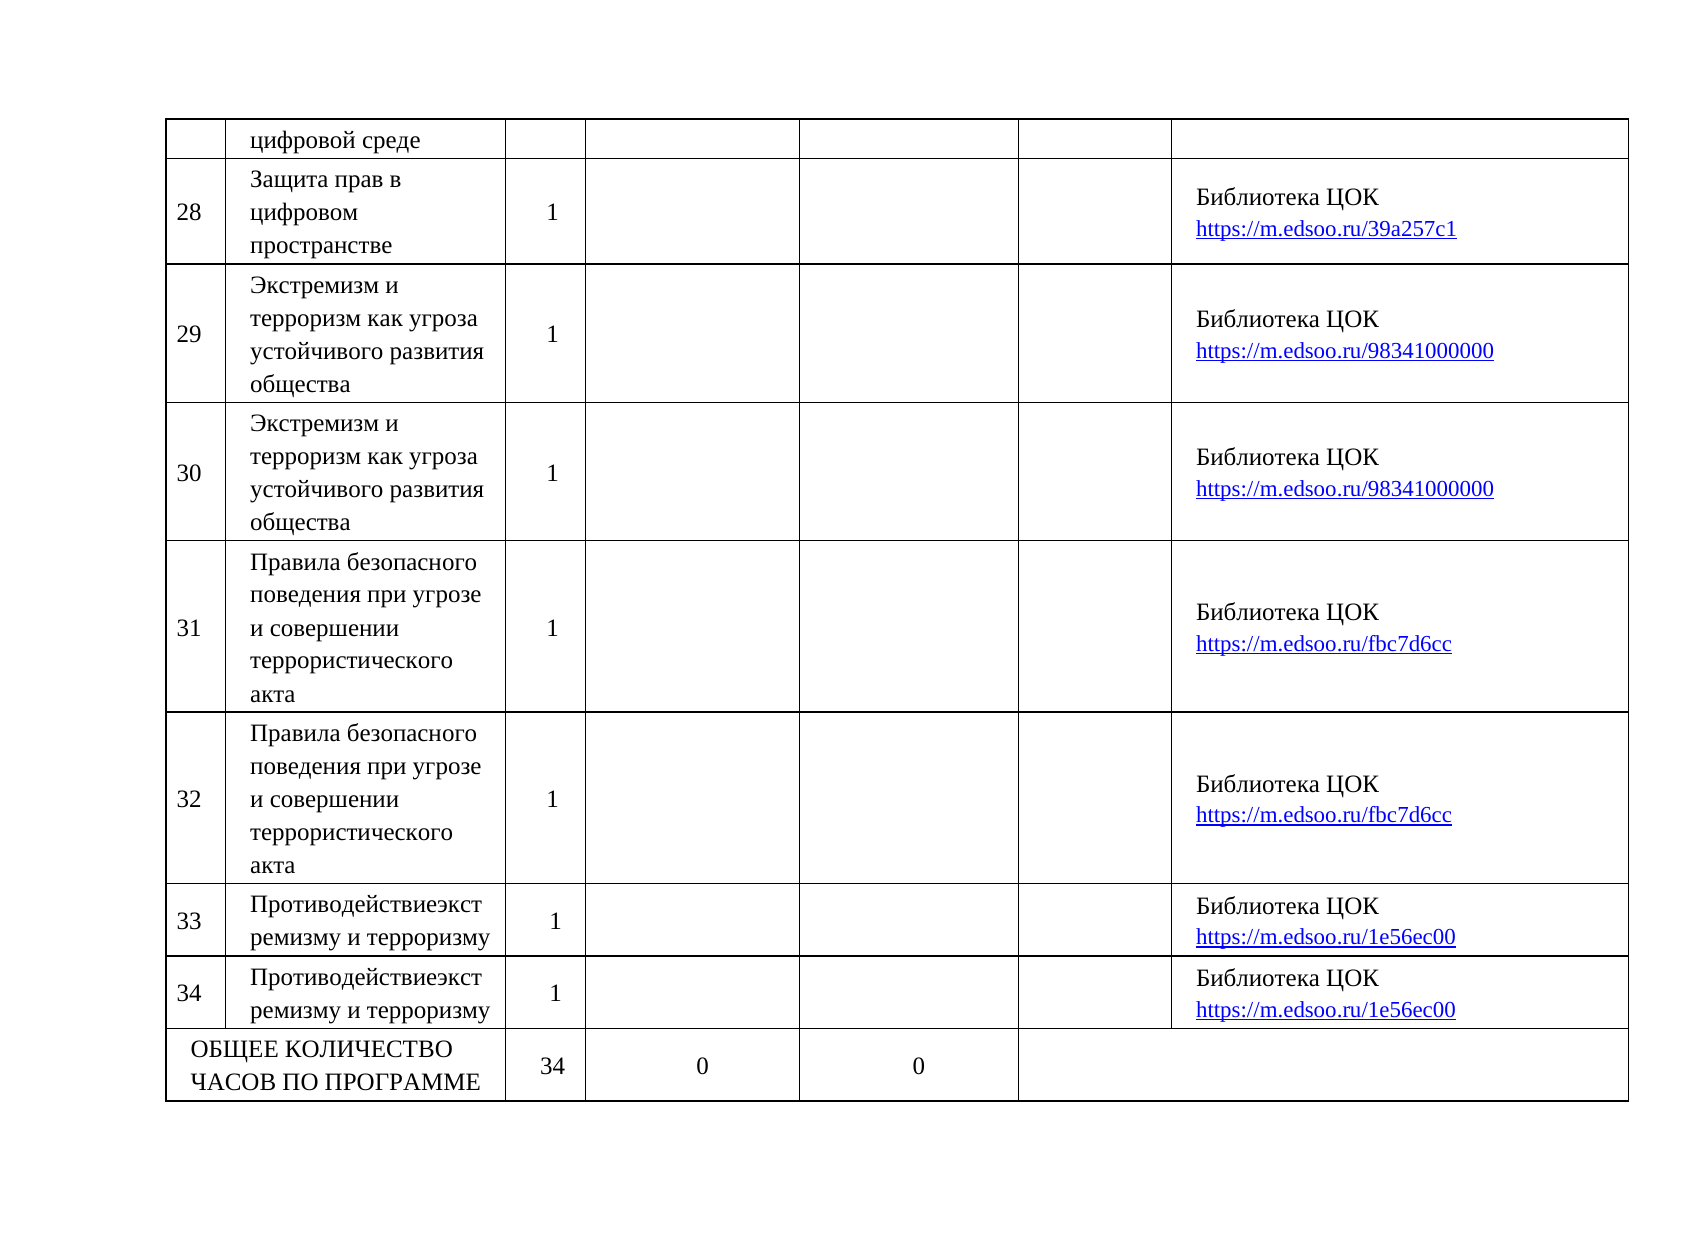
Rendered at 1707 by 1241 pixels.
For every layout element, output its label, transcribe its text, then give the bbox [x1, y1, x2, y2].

table_cell [800, 159, 1018, 263]
table_cell Противодействиеэкстремизму и терроризму [226, 884, 505, 955]
table_cell Библиотека ЦОК https://m.edsoo.ru/1e56ec00 [1172, 957, 1628, 1027]
table_cell [1019, 120, 1171, 157]
table_cell Библиотека ЦОК https://m.edsoo.ru/39a257c1 [1172, 159, 1628, 263]
table_cell 30 [167, 403, 225, 540]
table_cell [586, 713, 799, 883]
table_cell ОБЩЕЕ КОЛИЧЕСТВО ЧАСОВ ПО ПРОГРАММЕ [167, 1029, 505, 1100]
table_cell [1019, 713, 1171, 883]
table_cell [1019, 159, 1171, 263]
table_cell [586, 884, 799, 955]
table_cell [800, 403, 1018, 540]
table_cell 1 [506, 957, 585, 1027]
table_cell [1019, 403, 1171, 540]
table_cell 32 [167, 713, 225, 883]
table_cell Библиотека ЦОК https://m.edsoo.ru/fbc7d6cc [1172, 541, 1628, 711]
table_cell 1 [506, 159, 585, 263]
table_cell 0 [800, 1029, 1018, 1100]
table_cell [1019, 265, 1171, 401]
table_cell [800, 884, 1018, 955]
table_cell [1019, 541, 1171, 711]
table_cell 1 [506, 884, 585, 955]
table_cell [1172, 120, 1628, 157]
table_cell [800, 265, 1018, 401]
table_cell 33 [167, 884, 225, 955]
table_cell Библиотека ЦОК https://m.edsoo.ru/1e56ec00 [1172, 884, 1628, 955]
table_cell Экстремизм и терроризм как угроза устойчивого развития общества [226, 403, 505, 540]
table_cell [1019, 1029, 1628, 1100]
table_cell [226, 120, 505, 157]
table_cell [586, 403, 799, 540]
table_cell 27 [167, 120, 225, 157]
table_cell [586, 159, 799, 263]
table_cell [1019, 884, 1171, 955]
table_cell [800, 541, 1018, 711]
table_cell [800, 957, 1018, 1027]
table_cell Экстремизм и терроризм как угроза устойчивого развития общества [226, 265, 505, 401]
table_cell Правила безопасного поведения при угрозе и совершении террористического акта [226, 713, 505, 883]
table_cell 1 [506, 120, 585, 157]
table_cell 34 [506, 1029, 585, 1100]
table_cell [800, 120, 1018, 157]
table_cell 1 [506, 713, 585, 883]
table_cell Противодействиеэкстремизму и терроризму [226, 957, 505, 1027]
table_cell [1019, 957, 1171, 1027]
table_cell Библиотека ЦОК https://m.edsoo.ru/98341000000 [1172, 403, 1628, 540]
table_cell [586, 120, 799, 157]
table_cell 29 [167, 265, 225, 401]
table_cell 31 [167, 541, 225, 711]
table_cell 1 [506, 265, 585, 401]
table_cell Защита прав в цифровом пространстве [226, 159, 505, 263]
table_cell 34 [167, 957, 225, 1027]
table_cell [586, 265, 799, 401]
table_cell 0 [586, 1029, 799, 1100]
table_cell [586, 957, 799, 1027]
table_cell [800, 713, 1018, 883]
table_cell Правила безопасного поведения при угрозе и совершении террористического акта [226, 541, 505, 711]
table_cell 1 [506, 403, 585, 540]
table_cell [586, 541, 799, 711]
table_cell Библиотека ЦОК https://m.edsoo.ru/fbc7d6cc [1172, 713, 1628, 883]
table_cell Библиотека ЦОК https://m.edsoo.ru/98341000000 [1172, 265, 1628, 401]
table_cell 28 [167, 159, 225, 263]
table_cell 1 [506, 541, 585, 711]
